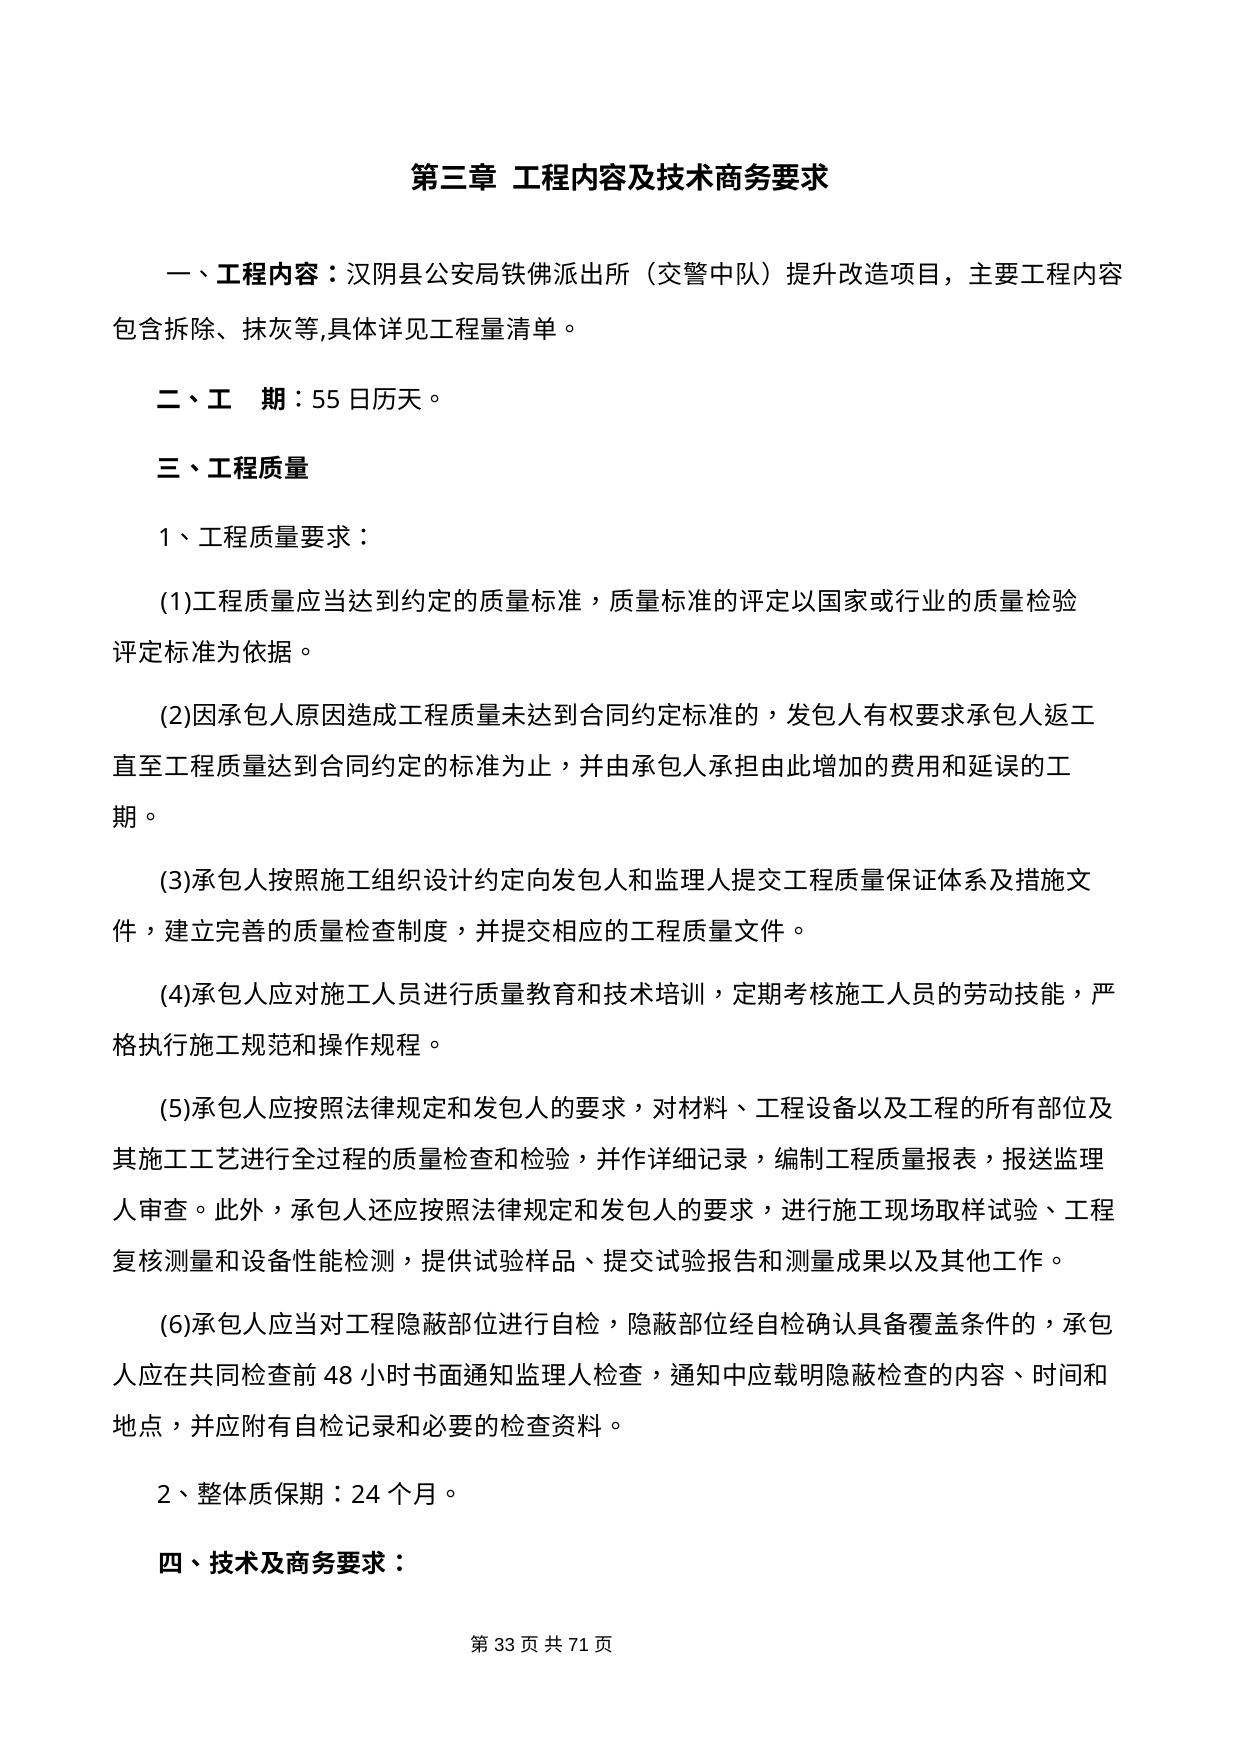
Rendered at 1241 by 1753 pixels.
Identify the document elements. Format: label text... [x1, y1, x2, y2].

text (5)承包人应按照法律规定和发包人的要求，对材料、工程设备以及工程的所有部位及其施工工艺进行全过程的质量检查和检验，并作详细记录，编制工程质量报表，报送监理人审查。此外，承包人还应按照法律规定和发包人的要求，进行施工现场取样试验、工程复核测量和设备性能检测，提供试验样品、提交试验报告和测量成果以及其他工作。 [112, 1091, 1128, 1278]
text (3)承包人按照施工组织设计约定向发包人和监理人提交工程质量保证体系及措施文件，建立完善的质量检查制度，并提交相应的工程质量文件。 [112, 863, 1105, 948]
text 2、整体质保期：24 个月。 [157, 1477, 1128, 1511]
text 二、工 期：55 日历天。 [157, 382, 1128, 416]
text (4)承包人应对施工人员进行质量教育和技术培训，定期考核施工人员的劳动技能，严格执行施工规范和操作规程。 [112, 977, 1123, 1062]
text 四、技术及商务要求： [158, 1546, 1128, 1580]
text (1)工程质量应当达到约定的质量标准，质量标准的评定以国家或行业的质量检验评定标准为依据。 [113, 584, 1096, 669]
text (6)承包人应当对工程隐蔽部位进行自检，隐蔽部位经自检确认具备覆盖条件的，承包人应在共同检查前48 小时书面通知监理人检查，通知中应载明隐蔽检查的内容、时间和地点，并应附有自检记录和必要的检查资料。 [112, 1307, 1122, 1443]
text (2)因承包人原因造成工程质量未达到合同约定标准的，发包人有权要求承包人返工直至工程质量达到合同约定的标准为止，并由承包人承担由此增加的费用和延误的工期。 [112, 698, 1108, 834]
list 工程内容：汉阴县公安局铁佛派出所（交警中队）提升改造项目，主要工程内容包含拆除、抹灰等,具体详见工程量清单。 [112, 255, 1127, 346]
text 1、工程质量要求： [158, 520, 1128, 554]
text 第三章 工程内容及技术商务要求 [112, 159, 1128, 196]
text 三、工程质量 [156, 451, 1128, 485]
